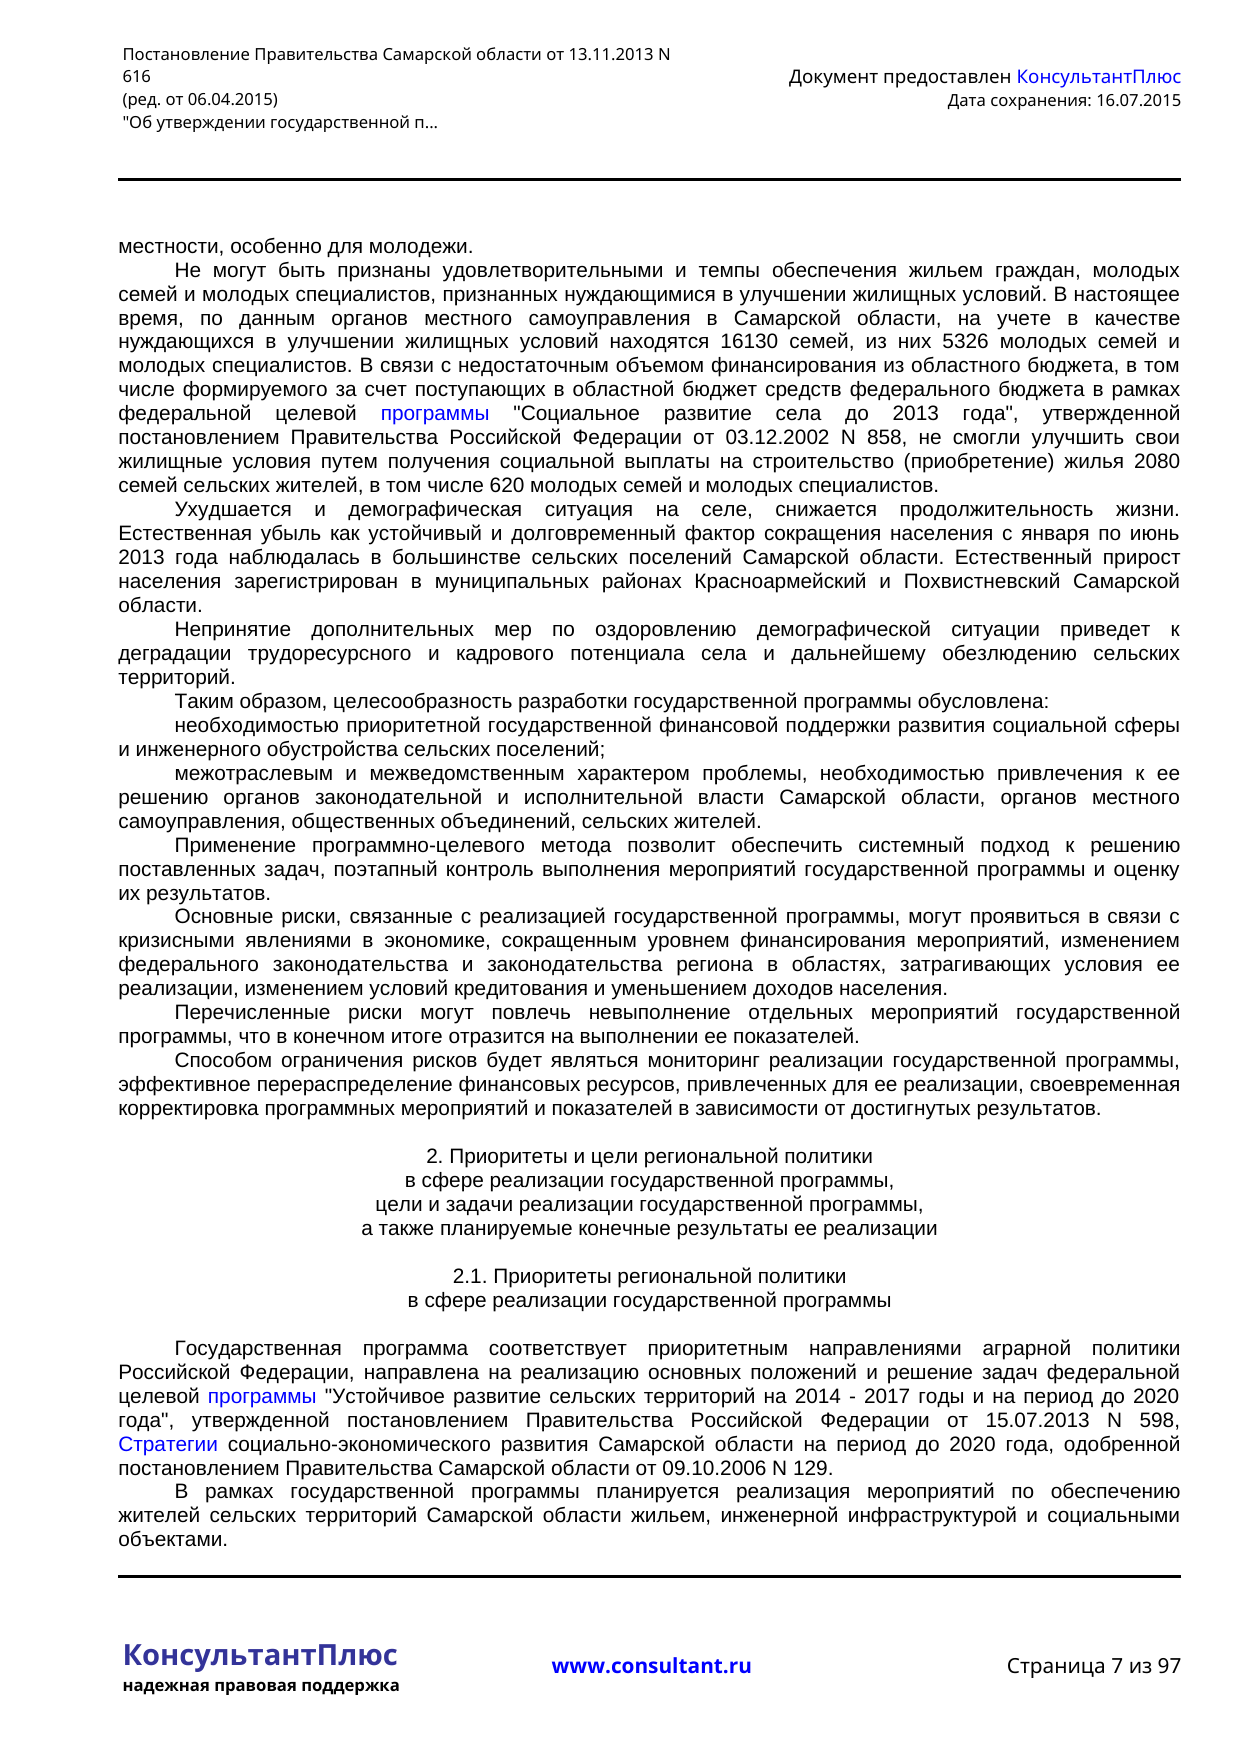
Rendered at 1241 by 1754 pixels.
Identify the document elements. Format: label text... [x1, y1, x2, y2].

text В рамках государственной программы планируется реализация мероприятий по обеспечению жителей сельских территорий Самарской области жильем, инженерной инфраструктурой и социальными объектами. [118, 1479, 1181, 1551]
text межотраслевым и межведомственным характером проблемы, необходимостью привлечения к ее решению органов законодательной и исполнительной власти Самарской области, органов местного самоуправления, общественных объединений, сельских жителей. [118, 761, 1181, 832]
text Государственная программа соответствует приоритетным направлениями аграрной политики Российской Федерации, направлена на реализацию основных положений и решение задач федеральной целевой программы "Устойчивое развитие сельских территорий на 2014 - 2017 годы и на период до 2020 года", утвержденной постановлением Правительства Российской Федерации от 15.07.2013 N 598, Стратегии социально-экономического развития Самарской области на период до 2020 года, одобренной постановлением Правительства Самарской области от 09.10.2006 N 129. [118, 1336, 1181, 1479]
text цели и задачи реализации государственной программы, [118, 1192, 1181, 1216]
text в сфере реализации государственной программы, [118, 1168, 1181, 1192]
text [118, 233, 1181, 257]
text 2.1. Приоритеты региональной политики [118, 1264, 1181, 1288]
text Не могут быть признаны удовлетворительными и темпы обеспечения жильем граждан, молодых семей и молодых специалистов, признанных нуждающимися в улучшении жилищных условий. В настоящее время, по данным органов местного самоуправления в Самарской области, на учете в качестве нуждающихся в улучшении жилищных условий находятся 16130 семей, из них 5326 молодых семей и молодых специалистов. В связи с недостаточным объемом финансирования из областного бюджета, в том числе формируемого за счет поступающих в областной бюджет средств федерального бюджета в рамках федеральной целевой программы "Социальное развитие села до 2013 года", утвержденной постановлением Правительства Российской Федерации от 03.12.2002 N 858, не смогли улучшить свои жилищные условия путем получения социальной выплаты на строительство (приобретение) жилья 2080 семей сельских жителей, в том числе 620 молодых семей и молодых специалистов. [118, 257, 1181, 497]
text необходимостью приоритетной государственной финансовой поддержки развития социальной сферы и инженерного обустройства сельских поселений; [118, 713, 1181, 761]
text Применение программно-целевого метода позволит обеспечить системный подход к решению поставленных задач, поэтапный контроль выполнения мероприятий государственной программы и оценку их результатов. [118, 832, 1181, 904]
text в сфере реализации государственной программы [118, 1288, 1181, 1312]
text Таким образом, целесообразность разработки государственной программы обусловлена: [118, 689, 1181, 713]
text а также планируемые конечные результаты ее реализации [118, 1216, 1181, 1240]
text Ухудшается и демографическая ситуация на селе, снижается продолжительность жизни. Естественная убыль как устойчивый и долговременный фактор сокращения населения с января по июнь 2013 года наблюдалась в большинстве сельских поселений Самарской области. Естественный прирост населения зарегистрирован в муниципальных районах Красноармейский и Похвистневский Самарской области. [118, 497, 1181, 617]
text Непринятие дополнительных мер по оздоровлению демографической ситуации приведет к деградации трудоресурсного и кадрового потенциала села и дальнейшему обезлюдению сельских территорий. [118, 617, 1181, 689]
text Основные риски, связанные с реализацией государственной программы, могут проявиться в связи с кризисными явлениями в экономике, сокращенным уровнем финансирования мероприятий, изменением федерального законодательства и законодательства региона в областях, затрагивающих условия ее реализации, изменением условий кредитования и уменьшением доходов населения. [118, 904, 1181, 1000]
text Перечисленные риски могут повлечь невыполнение отдельных мероприятий государственной программы, что в конечном итоге отразится на выполнении ее показателей. [118, 1000, 1181, 1048]
text Способом ограничения рисков будет являться мониторинг реализации государственной программы, эффективное перераспределение финансовых ресурсов, привлеченных для ее реализации, своевременная корректировка программных мероприятий и показателей в зависимости от достигнутых результатов. [118, 1048, 1181, 1120]
text 2. Приоритеты и цели региональной политики [118, 1144, 1181, 1168]
